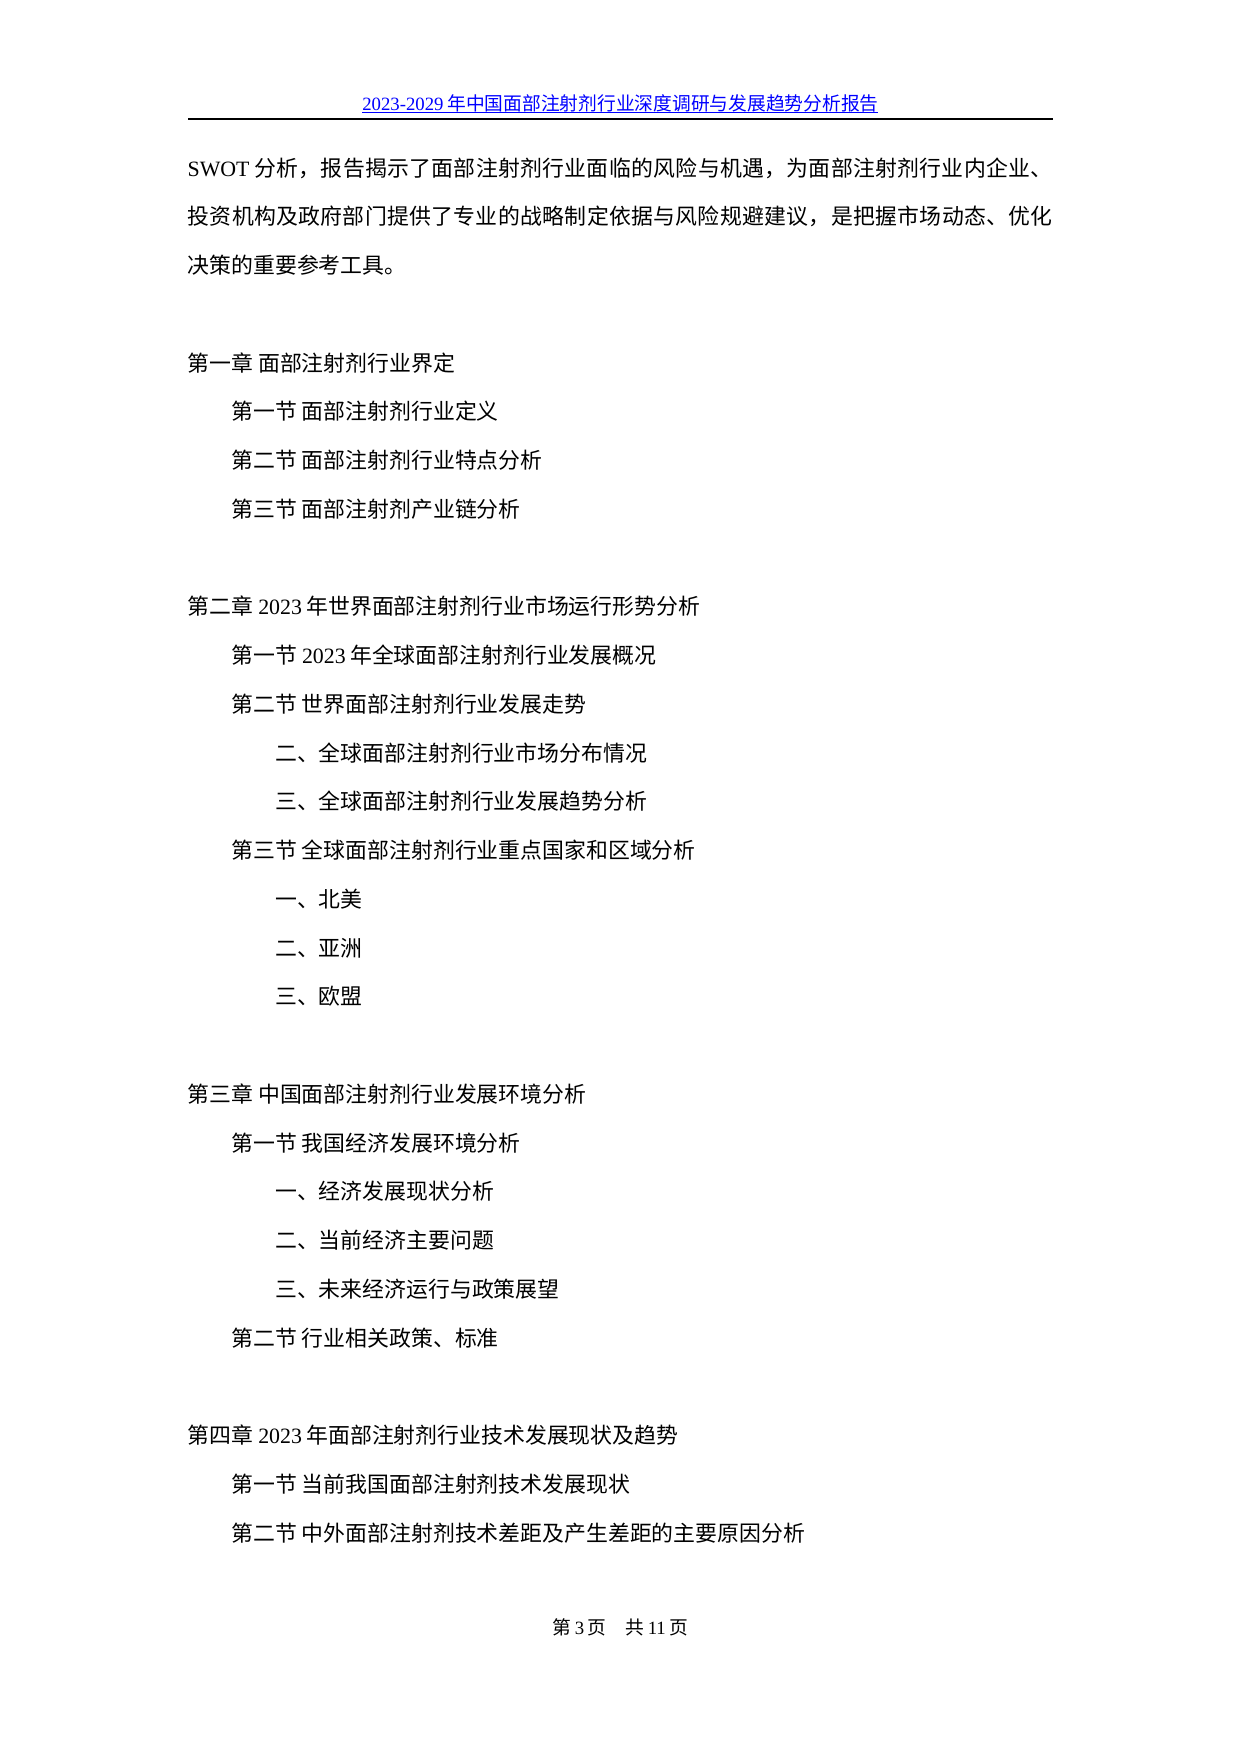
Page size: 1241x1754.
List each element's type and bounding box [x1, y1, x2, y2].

text [187, 150, 1053, 1548]
